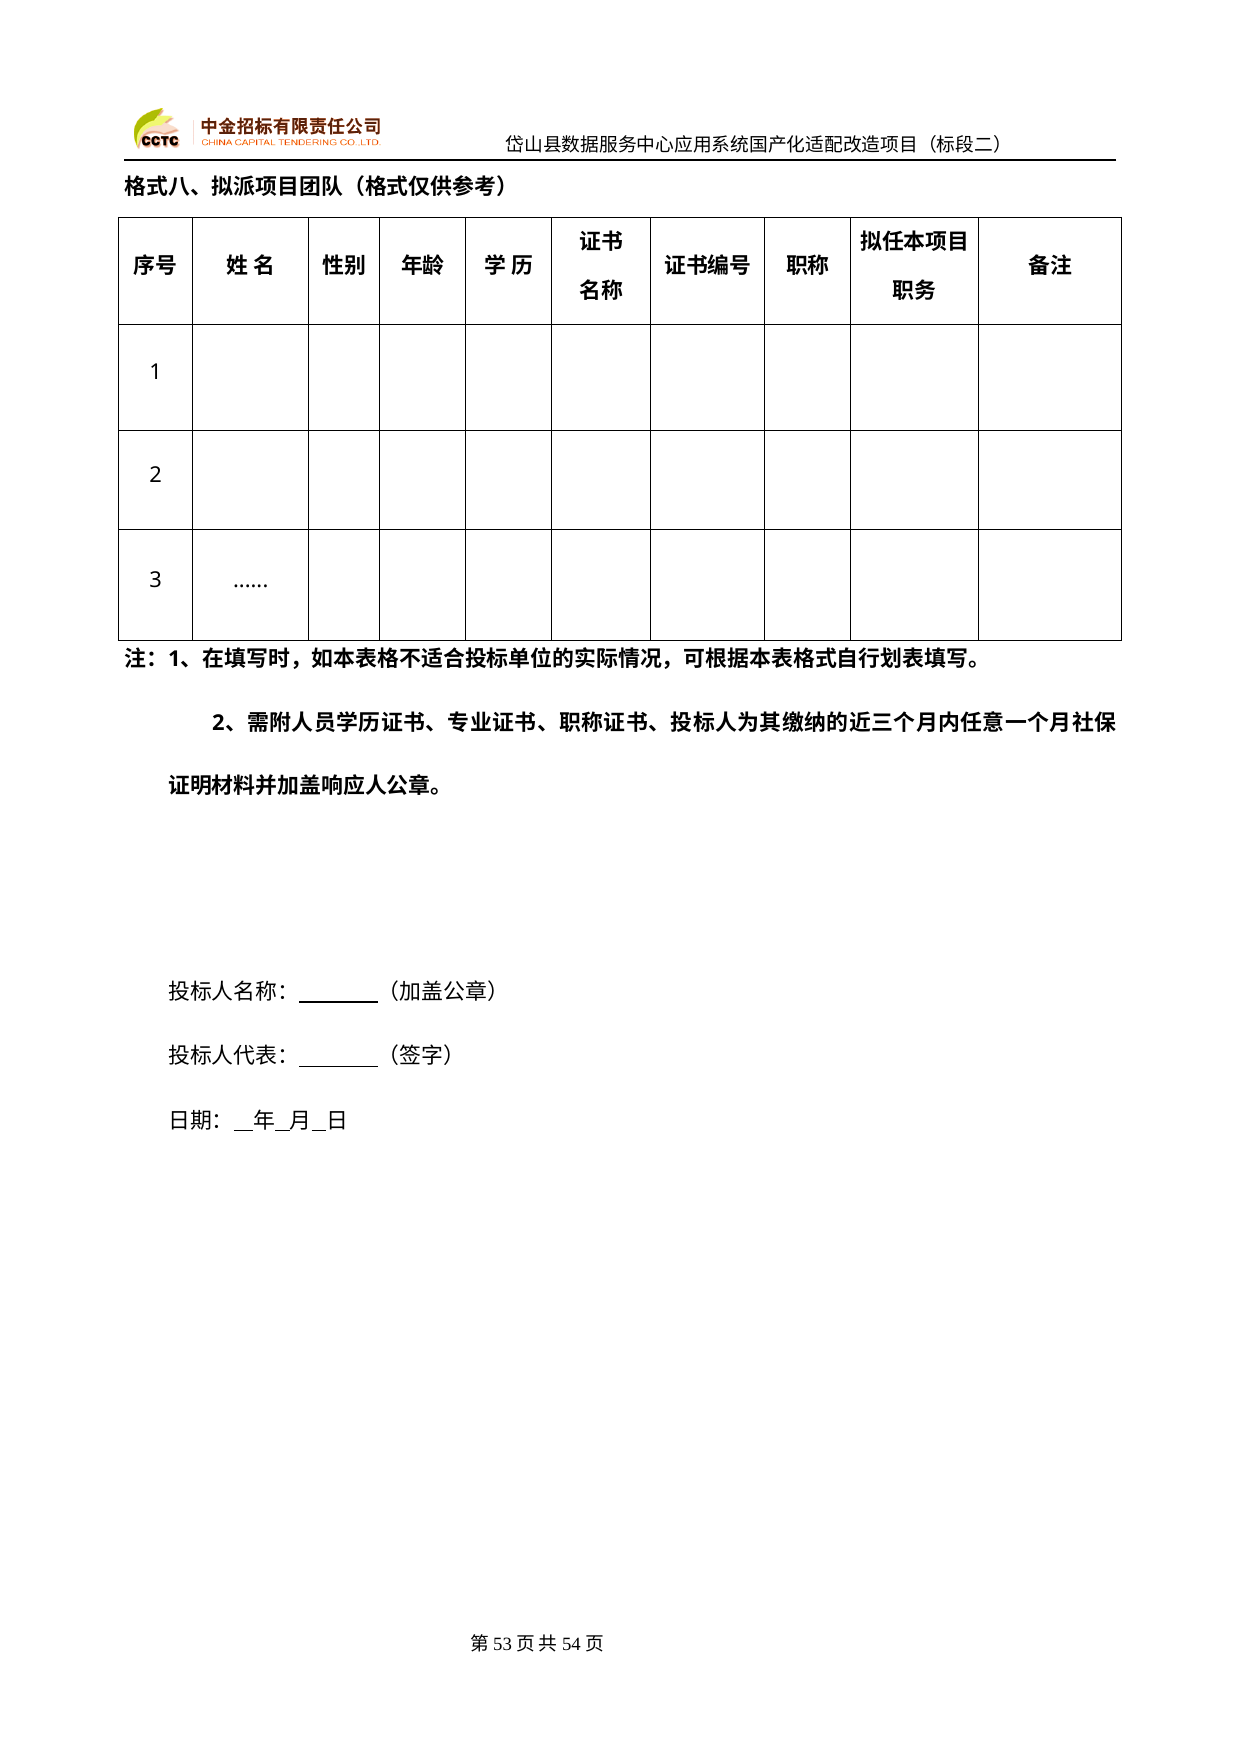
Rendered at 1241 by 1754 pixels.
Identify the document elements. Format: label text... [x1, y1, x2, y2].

table_cell [380, 325, 465, 430]
table_header 证书 名称 [552, 218, 650, 323]
table_cell [380, 530, 465, 640]
table_header 学 历 [466, 218, 551, 323]
table_header 姓 名 [193, 218, 308, 323]
table_cell [552, 431, 650, 529]
table_cell [466, 325, 551, 430]
table_cell [309, 325, 379, 430]
text 2、需附人员学历证书、专业证书、职称证书、投标人为其缴纳的近三个月内任意一个月社保证明材料并加盖响应人公章。 [168, 705, 1116, 800]
table_header 证书编号 [651, 218, 764, 323]
text 格式八、拟派项目团队（格式仅供参考） [124, 169, 1116, 201]
table_cell [466, 431, 551, 529]
table_cell [651, 325, 764, 430]
table_header 拟任本项目职务 [851, 218, 978, 323]
table_cell [851, 530, 978, 640]
table_cell [851, 431, 978, 529]
table_cell [979, 530, 1121, 640]
table_cell [309, 431, 379, 529]
table_header 备注 [979, 218, 1121, 323]
table_cell [552, 530, 650, 640]
table_header 序号 [119, 218, 192, 323]
table_cell [651, 431, 764, 529]
table_cell [851, 325, 978, 430]
table_cell 3 [119, 530, 192, 640]
table_cell [979, 431, 1121, 529]
table_cell [765, 431, 850, 529]
text 注：1、在填写时，如本表格不适合投标单位的实际情况，可根据本表格式自行划表填写。 [124, 641, 1116, 673]
text 投标人代表： （签字） [168, 1038, 1116, 1071]
table_header 性别 [309, 218, 379, 323]
picture [124, 103, 389, 152]
table_header 职称 [765, 218, 850, 323]
table_cell 2 [119, 431, 192, 529]
table_cell [193, 431, 308, 529]
table_cell ...... [193, 530, 308, 640]
table_cell [979, 325, 1121, 430]
table_cell [380, 431, 465, 529]
table_cell 1 [119, 325, 192, 430]
table_cell [765, 530, 850, 640]
table_cell [765, 325, 850, 430]
table_cell [193, 325, 308, 430]
table_cell [552, 325, 650, 430]
table_cell [309, 530, 379, 640]
text 日期： 年 月 日 [168, 1102, 1116, 1135]
text 投标人名称： （加盖公章） [168, 974, 1116, 1006]
table_cell [466, 530, 551, 640]
table_cell [651, 530, 764, 640]
table_header 年龄 [380, 218, 465, 323]
